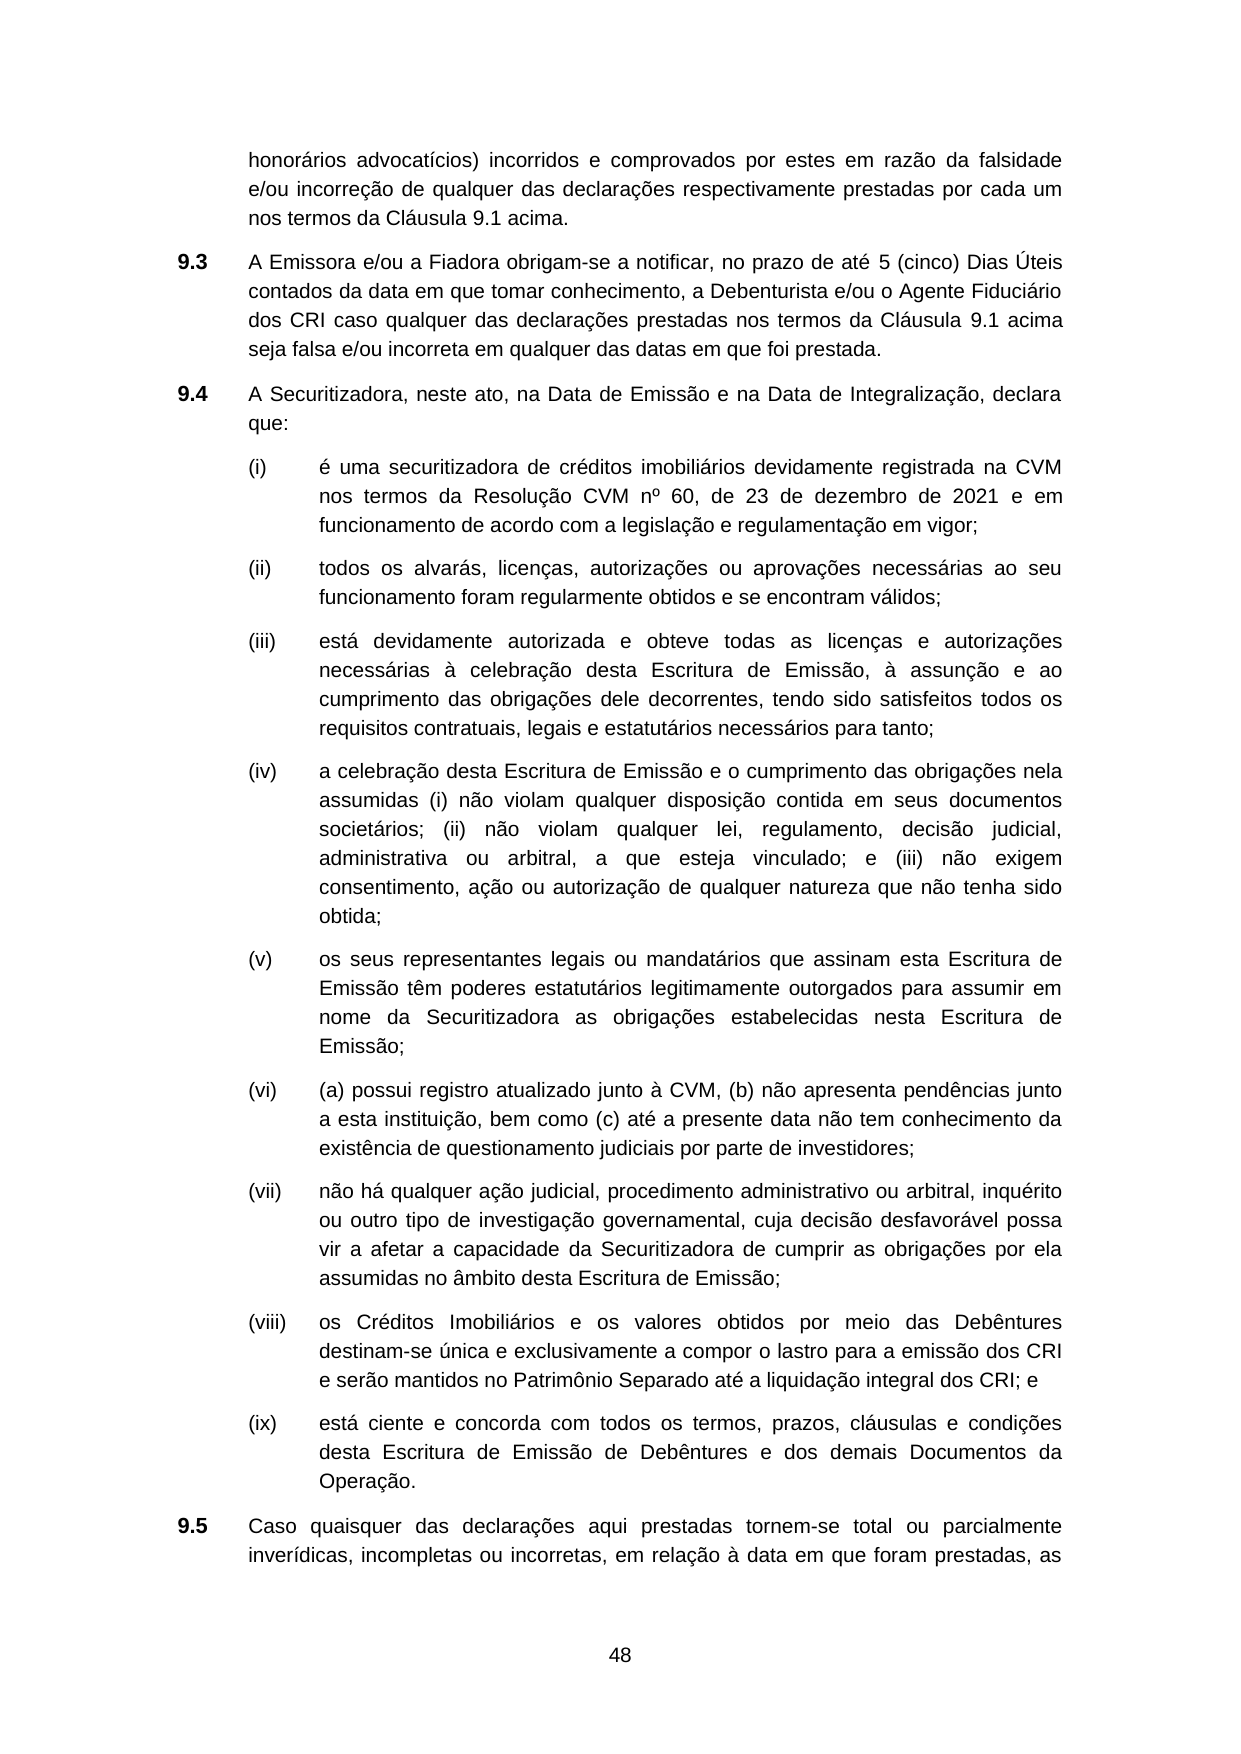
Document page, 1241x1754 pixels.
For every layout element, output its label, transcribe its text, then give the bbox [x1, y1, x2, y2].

text a celebração desta Escritura de Emissão e o cumprimento das obrigações nela assumidas (i) não violam qualquer disposição contida em seus documentos societários; (ii) não violam qualquer lei, regulamento, decisão judicial, administrativa ou arbitral, a que esteja vinculado; e (iii) não exigem consentimento, ação ou autorização de qualquer natureza que não tenha sido obtida; [248, 759, 1063, 928]
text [177, 148, 1063, 229]
text é uma securitizadora de créditos imobiliários devidamente registrada na CVM nos termos da Resolução CVM nº 60, de 23 de dezembro de 2021 e em funcionamento de acordo com a legislação e regulamentação em vigor; [248, 454, 1063, 536]
text está ciente e concorda com todos os termos, prazos, cláusulas e condições desta Escritura de Emissão de Debêntures e dos demais Documentos da Operação. [248, 1411, 1063, 1493]
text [177, 1512, 1063, 1567]
text A Securitizadora, neste ato, na Data de Emissão e na Data de Integralização, declara que: [177, 381, 1063, 435]
text não há qualquer ação judicial, procedimento administrativo ou arbitral, inquérito ou outro tipo de investigação governamental, cuja decisão desfavorável possa vir a afetar a capacidade da Securitizadora de cumprir as obrigações por ela assumidas no âmbito desta Escritura de Emissão; [248, 1179, 1063, 1290]
text os seus representantes legais ou mandatários que assinam esta Escritura de Emissão têm poderes estatutários legitimamente outorgados para assumir em nome da Securitizadora as obrigações estabelecidas nesta Escritura de Emissão; [248, 947, 1063, 1058]
text todos os alvarás, licenças, autorizações ou aprovações necessárias ao seu funcionamento foram regularmente obtidos e se encontram válidos; [248, 556, 1063, 609]
text (a) possui registro atualizado junto à CVM, (b) não apresenta pendências junto a esta instituição, bem como (c) até a presente data não tem conhecimento da existência de questionamento judiciais por parte de investidores; [248, 1078, 1063, 1159]
text os Créditos Imobiliários e os valores obtidos por meio das Debêntures destinam-se única e exclusivamente a compor o lastro para a emissão dos CRI e serão mantidos no Patrimônio Separado até a liquidação integral dos CRI; e [248, 1309, 1063, 1391]
text A Emissora e/ou a Fiadora obrigam-se a notificar, no prazo de até 5 (cinco) Dias Úteis contados da data em que tomar conhecimento, a Debenturista e/ou o Agente Fiduciário dos CRI caso qualquer das declarações prestadas nos termos da Cláusula 9.1 acima seja falsa e/ou incorreta em qualquer das datas em que foi prestada. [177, 249, 1063, 361]
text está devidamente autorizada e obteve todas as licenças e autorizações necessárias à celebração desta Escritura de Emissão, à assunção e ao cumprimento das obrigações dele decorrentes, tendo sido satisfeitos todos os requisitos contratuais, legais e estatutários necessários para tanto; [248, 628, 1063, 739]
